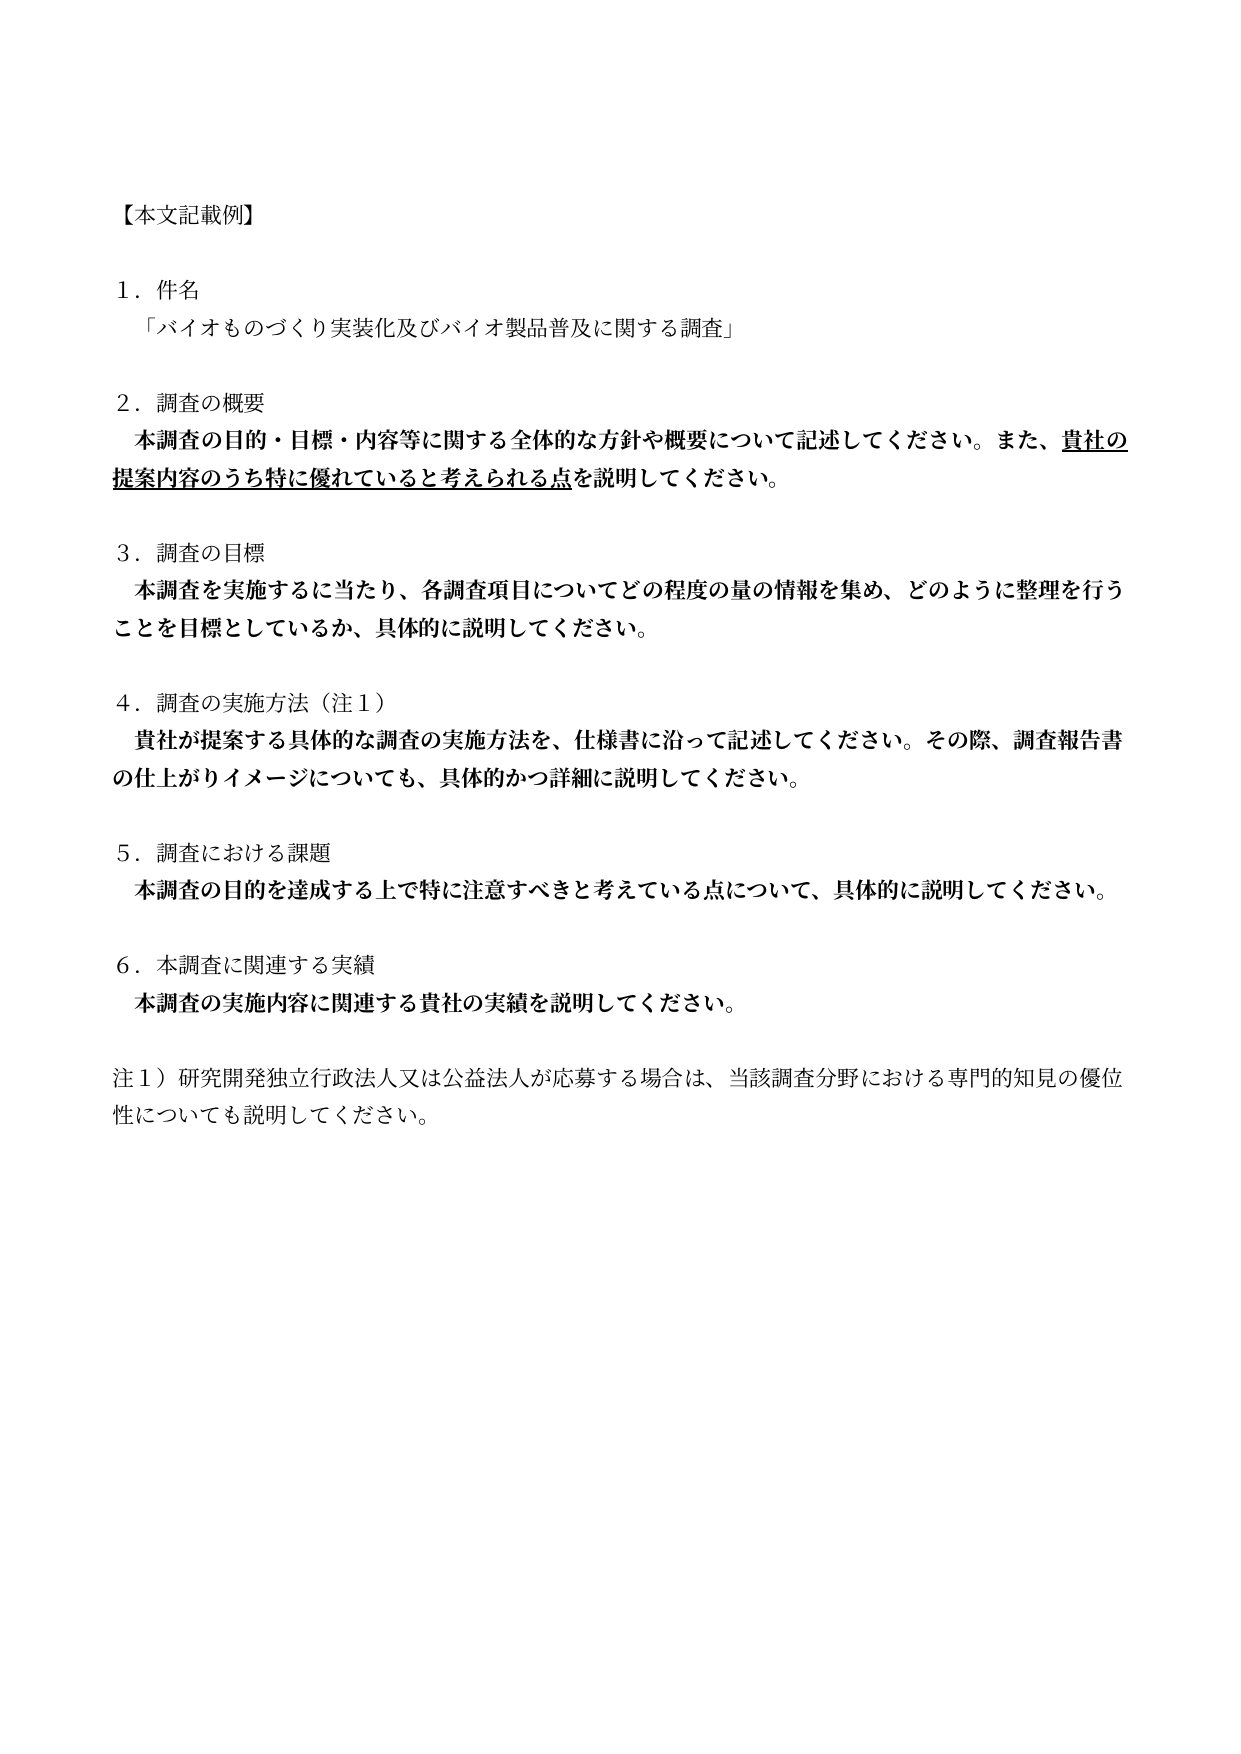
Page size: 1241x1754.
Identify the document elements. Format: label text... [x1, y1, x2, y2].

text 本調査の目的・目標・内容等に関する全体的な方針や概要について記述してください。また、貴社の提案内容のうち特に優れていると考えられる点を説明してください。 [112, 421, 1128, 496]
text １．件名 [112, 271, 1128, 308]
text 本調査の目的を達成する上で特に注意すべきと考えている点について、具体的に説明してください。 [112, 871, 1128, 908]
text 貴社が提案する具体的な調査の実施方法を、仕様書に沿って記述してください。その際、調査報告書の仕上がりイメージについても、具体的かつ詳細に説明してください。 [112, 721, 1128, 796]
text ６．本調査に関連する実績 [112, 946, 1128, 983]
text 本調査を実施するに当たり、各調査項目についてどの程度の量の情報を集め、どのように整理を行うことを目標としているか、具体的に説明してください。 [112, 571, 1128, 646]
text 本調査の実施内容に関連する貴社の実績を説明してください。 [112, 983, 1128, 1021]
text ２．調査の概要 [112, 383, 1128, 421]
text 注１）研究開発独立行政法人又は公益法人が応募する場合は、当該調査分野における専門的知見の優位性についても説明してください。 [112, 1058, 1128, 1133]
text ４．調査の実施方法（注１） [112, 683, 1128, 721]
text ３．調査の目標 [112, 533, 1128, 571]
text 【本文記載例】 [112, 196, 1128, 233]
text ５．調査における課題 [112, 833, 1128, 871]
text 「バイオものづくり実装化及びバイオ製品普及に関する調査」 [112, 308, 1128, 346]
